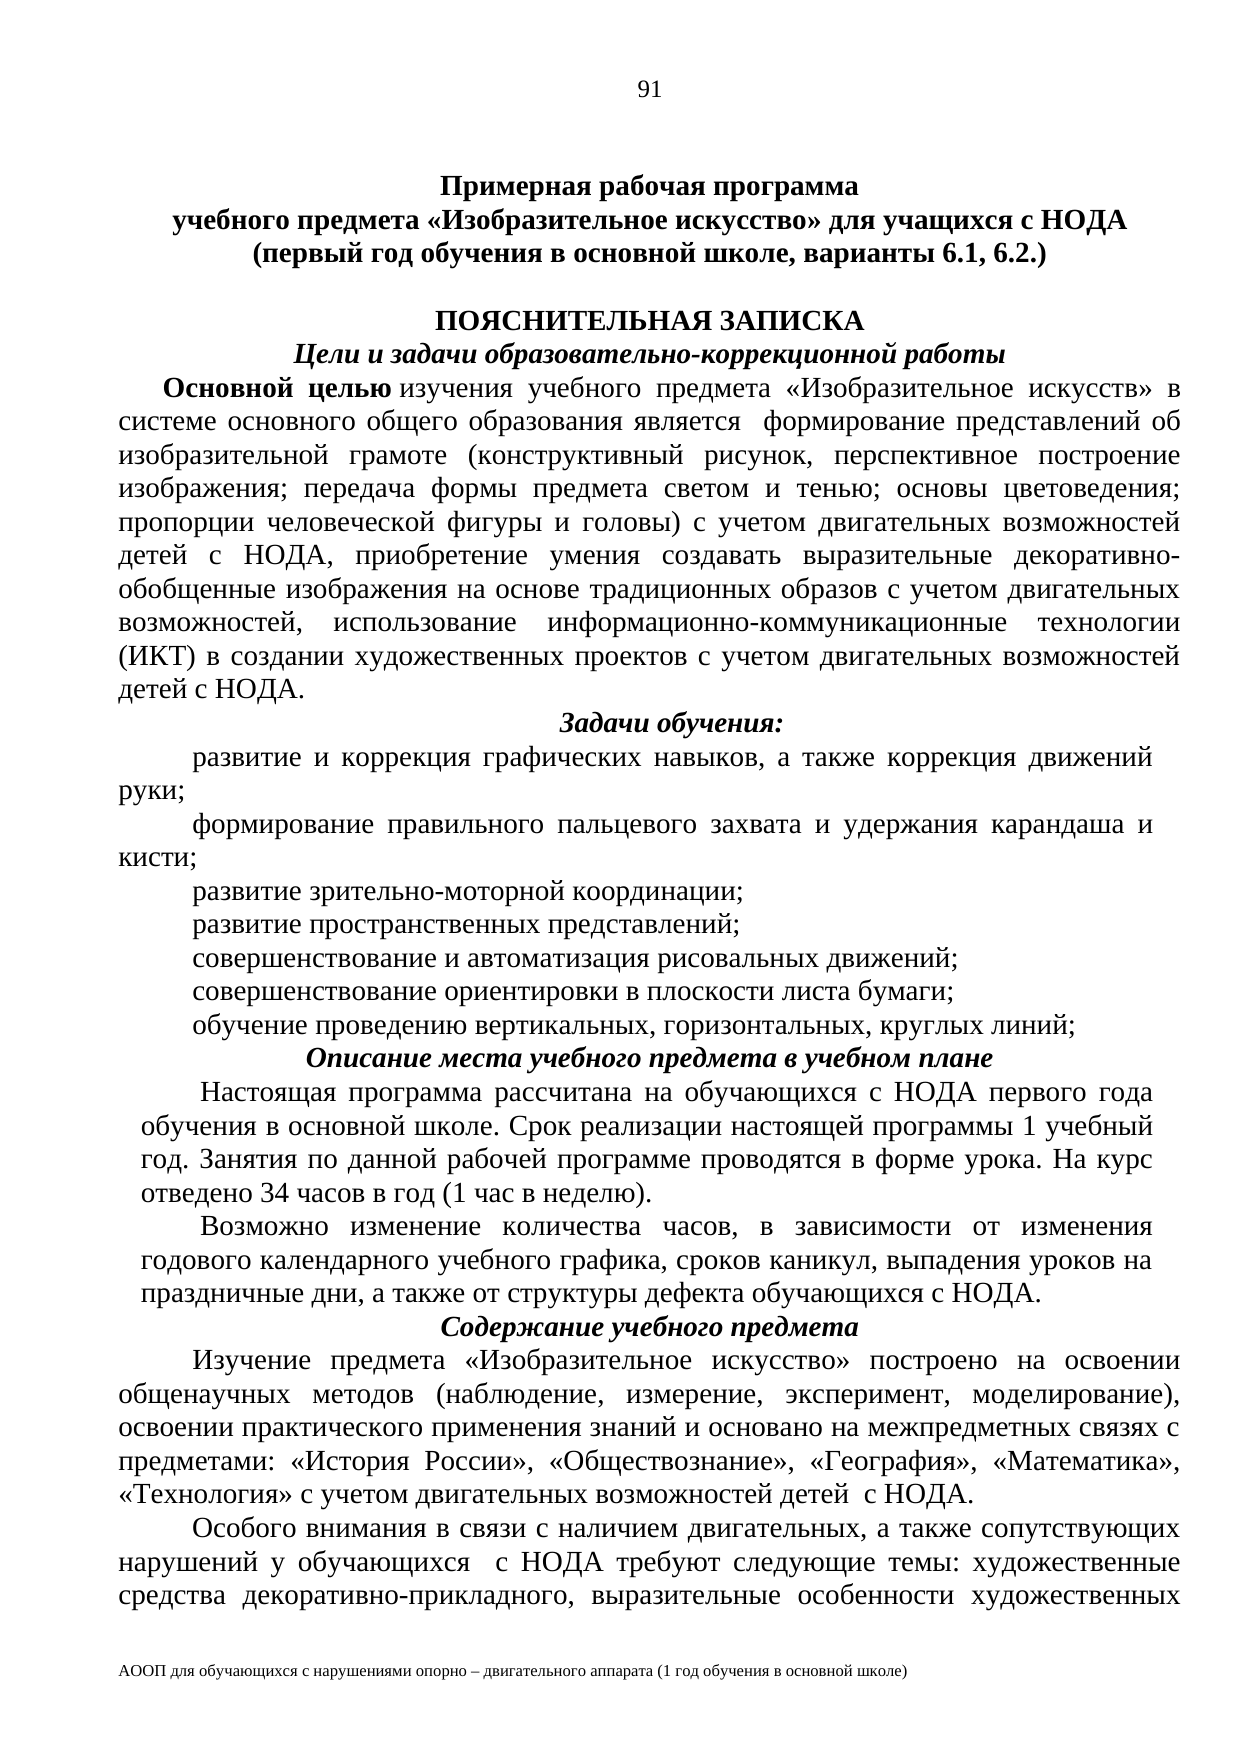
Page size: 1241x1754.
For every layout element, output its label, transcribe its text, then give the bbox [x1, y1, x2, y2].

text Задачи обучения: [118, 705, 1181, 739]
text Возможно изменение количества часов, в зависимости от изменения годового календарного учебного графика, сроков каникул, выпадения уроков на праздничные дни, а также от структуры дефекта обучающихся с НОДА. [141, 1208, 1153, 1309]
text развитие зрительно-моторной координации; [118, 873, 1154, 906]
text Цели и задачи образовательно-коррекционной работы [118, 336, 1181, 370]
text формирование правильного пальцевого захвата и удержания карандаша и кисти; [118, 806, 1154, 873]
text ПОЯСНИТЕЛЬНАЯ ЗАПИСКА [118, 303, 1181, 336]
text развитие и коррекция графических навыков, а также коррекция движений руки; [118, 739, 1154, 806]
subtitle (первый год обучения в основной школе, варианты 6.1, 6.2.) [118, 236, 1181, 269]
text Настоящая программа рассчитана на обучающихся с НОДА первого года обучения в основной школе. Срок реализации настоящей программы 1 учебный год. Занятия по данной рабочей программе проводятся в форме урока. На курс отведено 34 часов в год (1 час в неделю). [141, 1074, 1154, 1208]
text развитие пространственных представлений; [118, 906, 1154, 940]
text Содержание учебного предмета [118, 1309, 1181, 1342]
text Примерная рабочая программа [118, 168, 1181, 202]
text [118, 1510, 1181, 1611]
text Изучение предмета «Изобразительное искусство» построено на освоении общенаучных методов (наблюдение, измерение, эксперимент, моделирование), освоении практического применения знаний и основано на межпредметных связях с предметами: «История России», «Обществознание», «География», «Математика», «Технология» с учетом двигательных возможностей детей с НОДА. [118, 1342, 1181, 1510]
text совершенствование и автоматизация рисовальных движений; [118, 940, 1154, 973]
text совершенствование ориентировки в плоскости листа бумаги; [118, 973, 1154, 1007]
text Описание места учебного предмета в учебном плане [118, 1041, 1181, 1074]
text учебного предмета «Изобразительное искусство» для учащихся с НОДА [118, 202, 1181, 236]
text обучение проведению вертикальных, горизонтальных, круглых линий; [118, 1007, 1154, 1041]
text Основной целью изучения учебного предмета «Изобразительное искусств» в системе основного общего образования является формирование представлений об изобразительной грамоте (конструктивный рисунок, перспективное построение изображения; передача формы предмета светом и тенью; основы цветоведения; пропорции человеческой фигуры и головы) с учетом двигательных возможностей детей с НОДА, приобретение умения создавать выразительные декоративно-обобщенные изображения на основе традиционных образов с учетом двигательных возможностей, использование информационно-коммуникационные технологии (ИКТ) в создании художественных проектов с учетом двигательных возможностей детей с НОДА. [118, 370, 1181, 705]
